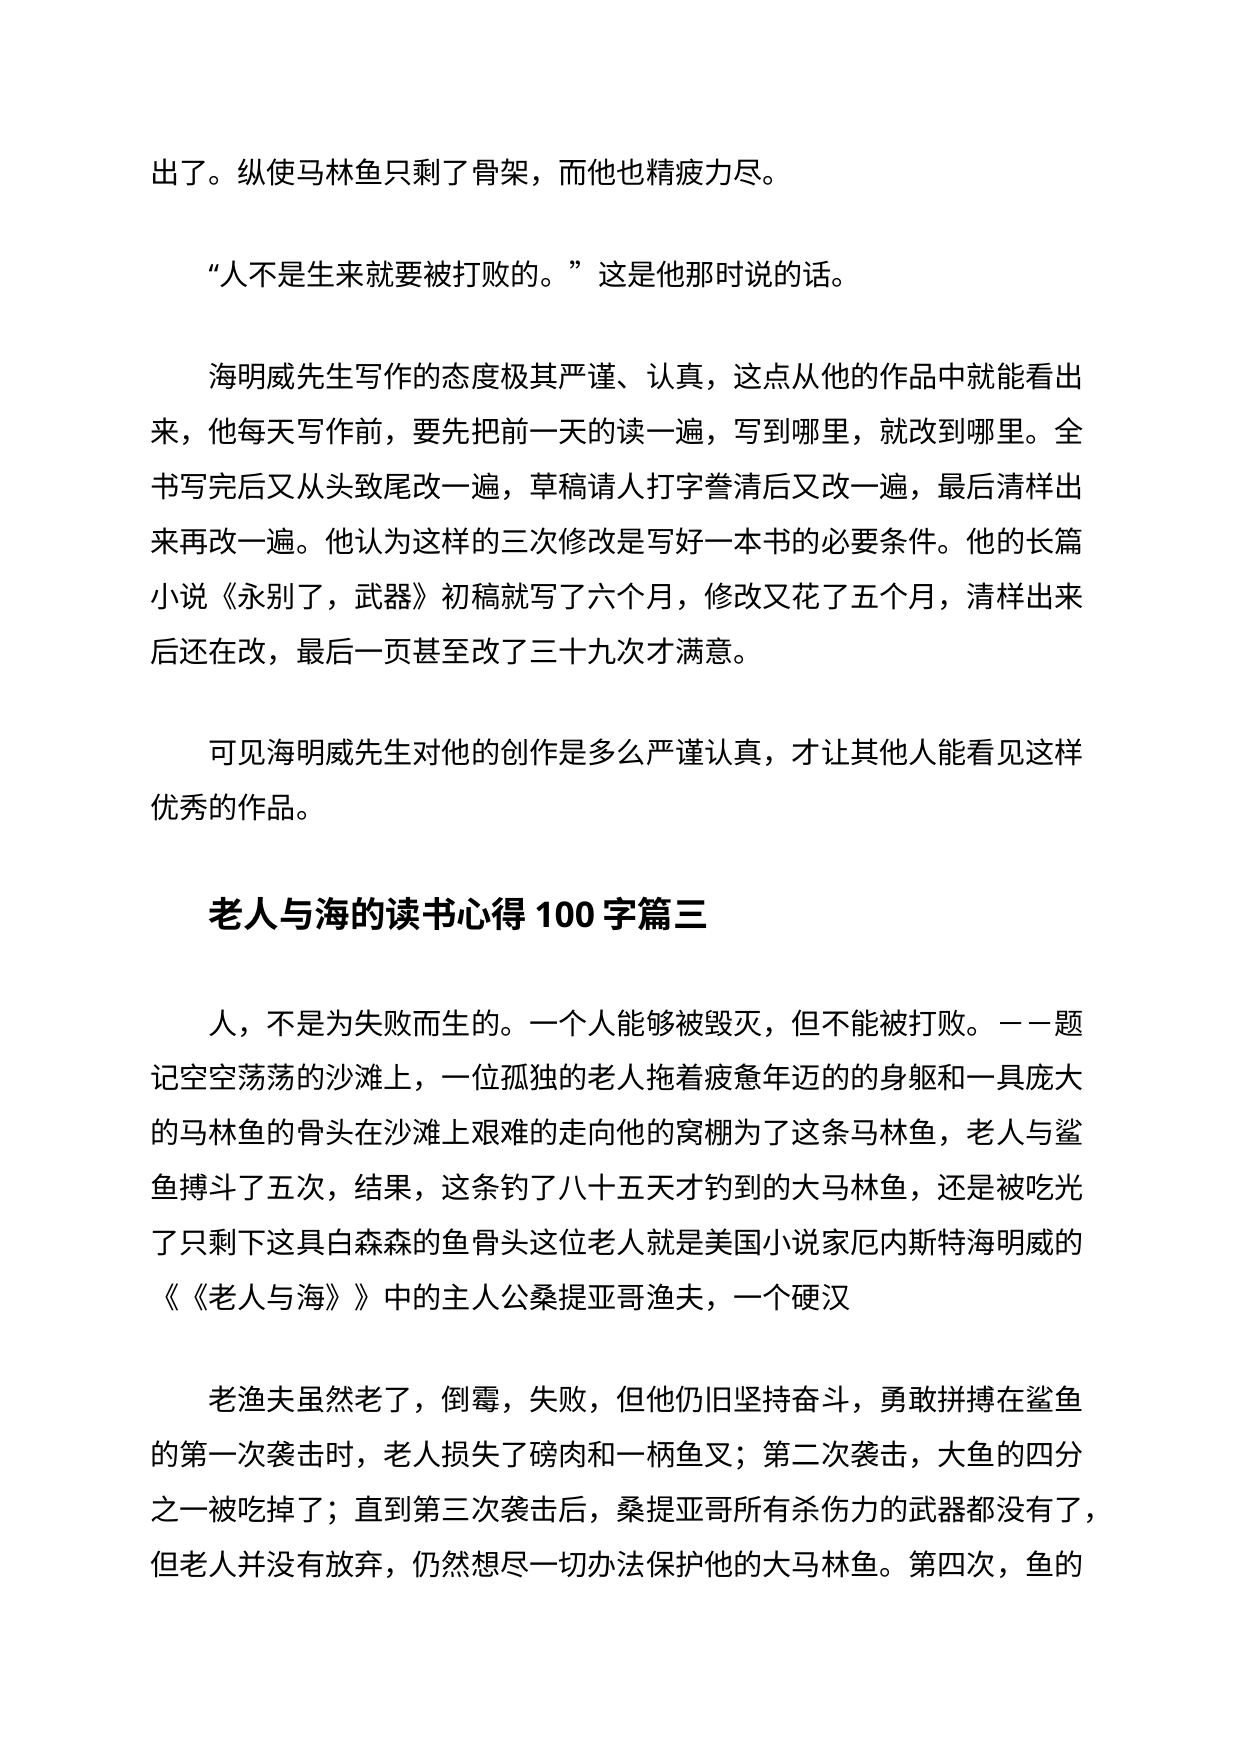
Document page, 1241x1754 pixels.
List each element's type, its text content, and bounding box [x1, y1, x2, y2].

text 老人与海的读书心得100字篇三 [150, 887, 1090, 938]
text “人不是生来就要被打败的。”这是他那时说的话。 [150, 252, 1090, 294]
text 海明威先生写作的态度极其严谨、认真，这点从他的作品中就能看出来，他每天写作前，要先把前一天的读一遍，写到哪里，就改到哪里。全书写完后又从头致尾改一遍，草稿请人打字誊清后又改一遍，最后清样出来再改一遍。他认为这样的三次修改是写好一本书的必要条件。他的长篇小说《永别了，武器》初稿就写了六个月，修改又花了五个月，清样出来后还在改，最后一页甚至改了三十九次才满意。 [150, 354, 1090, 671]
text 可见海明威先生对他的创作是多么严谨认真，才让其他人能看见这样优秀的作品。 [150, 730, 1090, 827]
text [150, 1376, 1090, 1583]
text 人，不是为失败而生的。一个人能够被毁灭，但不能被打败。－－题记空空荡荡的沙滩上，一位孤独的老人拖着疲惫年迈的的身躯和一具庞大的马林鱼的骨头在沙滩上艰难的走向他的窝棚为了这条马林鱼，老人与鲨鱼搏斗了五次，结果，这条钓了八十五天才钓到的大马林鱼，还是被吃光了只剩下这具白森森的鱼骨头这位老人就是美国小说家厄内斯特海明威的《《老人与海》》中的主人公桑提亚哥渔夫，一个硬汉 [150, 1000, 1090, 1317]
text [150, 150, 1090, 192]
